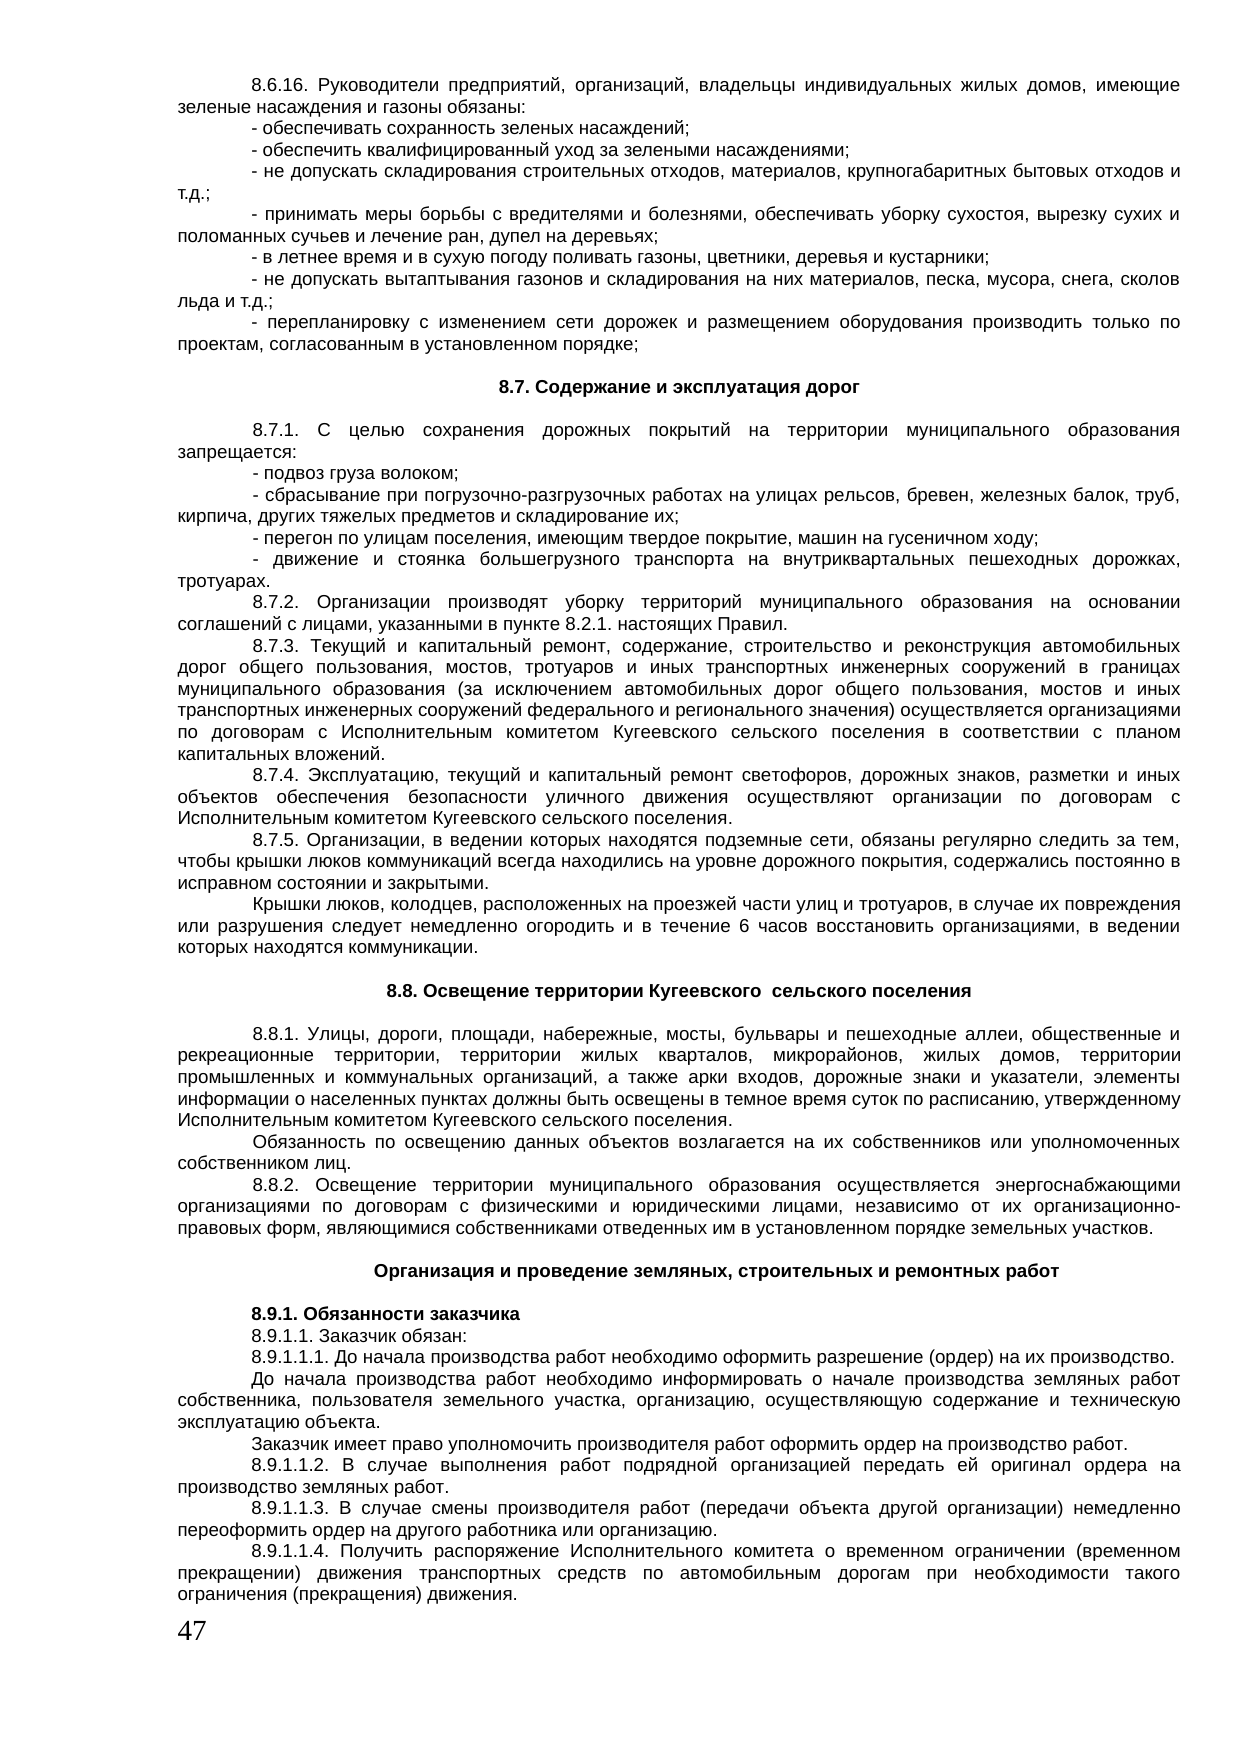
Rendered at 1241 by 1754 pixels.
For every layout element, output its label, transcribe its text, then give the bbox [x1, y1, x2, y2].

text - обеспечить квалифицированный уход за зелеными насаждениями; [177, 138, 1181, 160]
subtitle 8.9.1. Обязанности заказчика [177, 1303, 1181, 1324]
text - в летнее время и в сухую погоду поливать газоны, цветники, деревья и кустарники; [177, 246, 1181, 268]
text 8.9.1.1.4. Получить распоряжение Исполнительного комитета о временном ограничении (временном прекращении) движения транспортных средств по автомобильным дорогам при необходимости такого ограничения (прекращения) движения. [177, 1540, 1181, 1605]
text До начала производства работ необходимо информировать о начале производства земляных работ собственника, пользователя земельного участка, организацию, осуществляющую содержание и техническую эксплуатацию объекта. [177, 1368, 1181, 1432]
text - не допускать вытаптывания газонов и складирования на них материалов, песка, мусора, снега, сколов льда и т.д.; [177, 268, 1181, 311]
text 8.9.1.1.1. До начала производства работ необходимо оформить разрешение (ордер) на их производство. [177, 1346, 1181, 1368]
text Крышки люков, колодцев, расположенных на проезжей части улиц и тротуаров, в случае их повреждения или разрушения следует немедленно огородить и в течение 6 часов восстановить организациями, в ведении которых находятся коммуникации. [177, 893, 1181, 958]
text - движение и стоянка большегрузного транспорта на внутриквартальных пешеходных дорожках, тротуарах. [177, 548, 1181, 591]
text - принимать меры борьбы с вредителями и болезнями, обеспечивать уборку сухостоя, вырезку сухих и поломанных сучьев и лечение ран, дупел на деревьях; [177, 203, 1181, 246]
text - не допускать складирования строительных отходов, материалов, крупногабаритных бытовых отходов и т.д.; [177, 160, 1181, 203]
text 8.7.3. Текущий и капитальный ремонт, содержание, строительство и реконструкция автомобильных дорог общего пользования, мостов, тротуаров и иных транспортных инженерных сооружений в границах муниципального образования (за исключением автомобильных дорог общего пользования, мостов и иных транспортных инженерных сооружений федерального и регионального значения) осуществляется организациями по договорам с Исполнительным комитетом Кугеевского сельского поселения в соответствии с планом капитальных вложений. [177, 634, 1181, 764]
text 8.7.5. Организации, в ведении которых находятся подземные сети, обязаны регулярно следить за тем, чтобы крышки люков коммуникаций всегда находились на уровне дорожного покрытия, содержались постоянно в исправном состоянии и закрытыми. [177, 828, 1181, 893]
text 8.8. Освещение территории Кугеевского сельского поселения [177, 979, 1181, 1001]
text - подвоз груза волоком; [177, 462, 1181, 483]
text Обязанность по освещению данных объектов возлагается на их собственников или уполномоченных собственником лиц. [177, 1130, 1181, 1173]
text 8.7.4. Эксплуатацию, текущий и капитальный ремонт светофоров, дорожных знаков, разметки и иных объектов обеспечения безопасности уличного движения осуществляют организации по договорам с Исполнительным комитетом Кугеевского сельского поселения. [177, 764, 1181, 828]
text - перегон по улицам поселения, имеющим твердое покрытие, машин на гусеничном ходу; [177, 527, 1181, 548]
text 8.7. Содержание и эксплуатация дорог [177, 376, 1181, 397]
text 8.8.2. Освещение территории муниципального образования осуществляется энергоснабжающими организациями по договорам с физическими и юридическими лицами, независимо от их организационно-правовых форм, являющимися собственниками отведенных им в установленном порядке земельных участков. [177, 1173, 1181, 1238]
text - сбрасывание при погрузочно-разгрузочных работах на улицах рельсов, бревен, железных балок, труб, кирпича, других тяжелых предметов и складирование их; [177, 483, 1181, 527]
text 8.7.1. С целью сохранения дорожных покрытий на территории муниципального образования запрещается: [177, 419, 1181, 462]
text 8.7.2. Организации производят уборку территорий муниципального образования на основании соглашений с лицами, указанными в пункте 8.2.1. настоящих Правил. [177, 591, 1181, 634]
text 8.6.16. Руководители предприятий, организаций, владельцы индивидуальных жилых домов, имеющие зеленые насаждения и газоны обязаны: [177, 74, 1181, 117]
text - перепланировку с изменением сети дорожек и размещением оборудования производить только по проектам, согласованным в установленном порядке; [177, 311, 1181, 354]
text 8.8.1. Улицы, дороги, площади, набережные, мосты, бульвары и пешеходные аллеи, общественные и рекреационные территории, территории жилых кварталов, микрорайонов, жилых домов, территории промышленных и коммунальных организаций, а также арки входов, дорожные знаки и указатели, элементы информации о населенных пунктах должны быть освещены в темное время суток по расписанию, утвержденному Исполнительным комитетом Кугеевского сельского поселения. [177, 1023, 1181, 1130]
text 8.9.1.1.2. В случае выполнения работ подрядной организацией передать ей оригинал ордера на производство земляных работ. [177, 1454, 1181, 1497]
text - обеспечивать сохранность зеленых насаждений; [177, 117, 1181, 138]
text 8.9.1.1.3. В случае смены производителя работ (передачи объекта другой организации) немедленно переоформить ордер на другого работника или организацию. [177, 1497, 1181, 1540]
text Организация и проведение земляных, строительных и ремонтных работ [177, 1260, 1181, 1281]
text 8.9.1.1. Заказчик обязан: [177, 1324, 1181, 1346]
text Заказчик имеет право уполномочить производителя работ оформить ордер на производство работ. [177, 1432, 1181, 1454]
